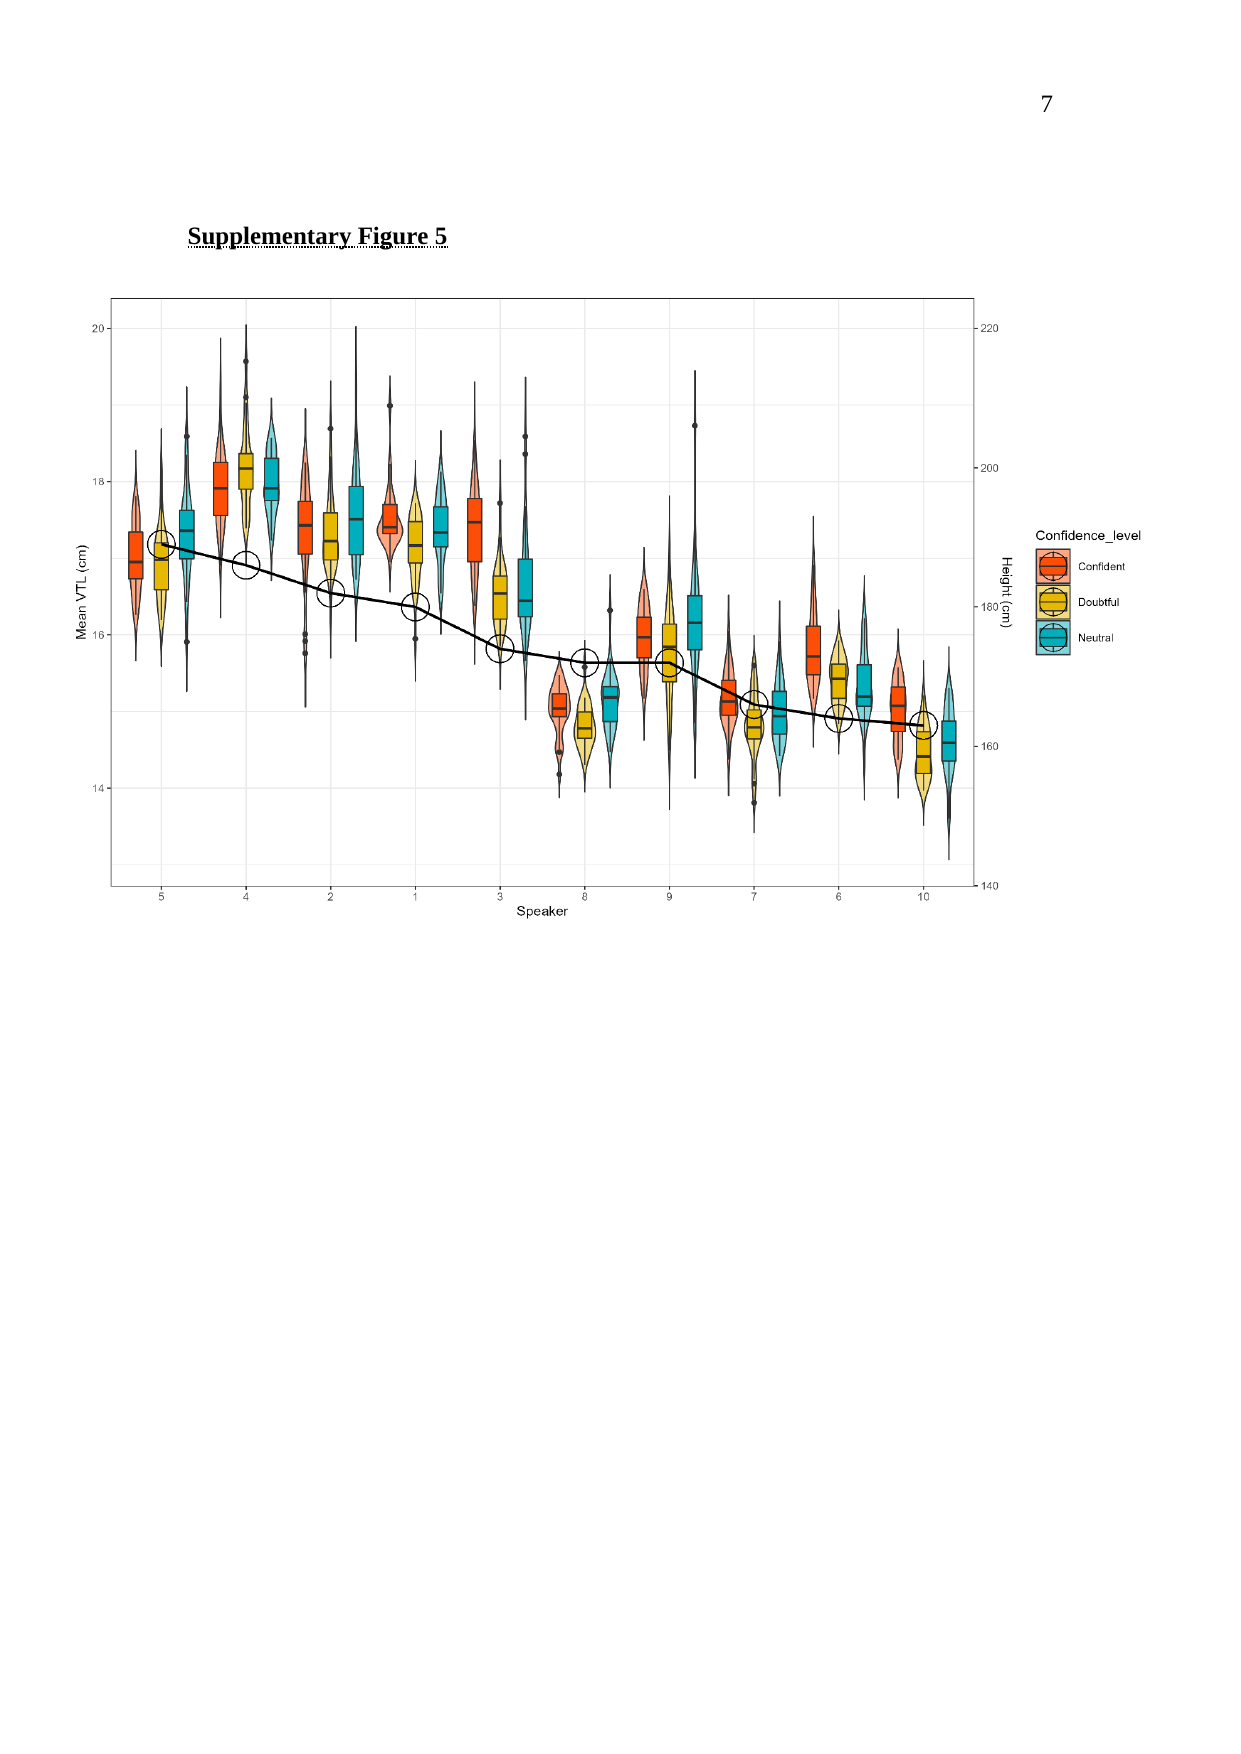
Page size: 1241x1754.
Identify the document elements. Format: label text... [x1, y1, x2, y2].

subtitle Supplementary Figure 5 [187, 221, 1053, 250]
picture [69, 291, 1155, 925]
